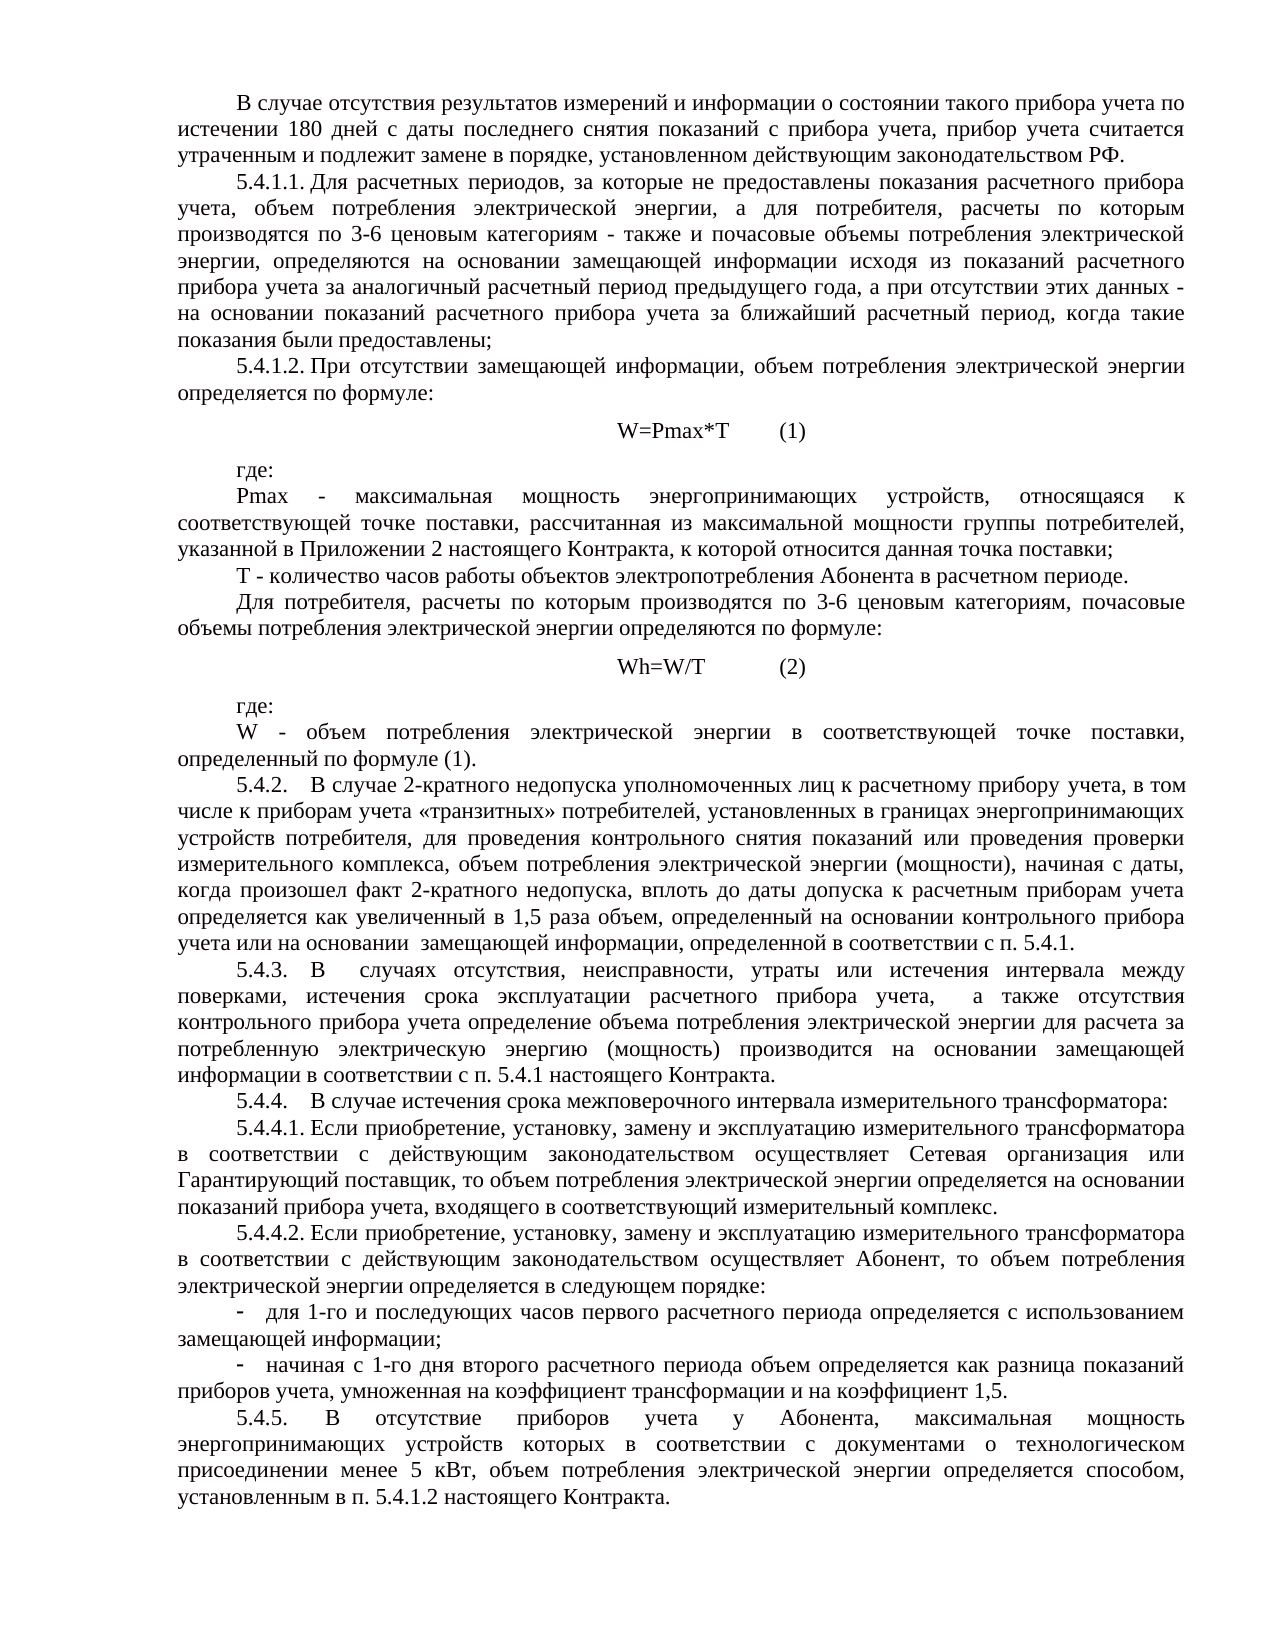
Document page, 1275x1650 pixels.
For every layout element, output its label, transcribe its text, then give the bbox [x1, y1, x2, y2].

list Если приобретение, установку, замену и эксплуатацию измерительного трансформатора в соответствии с действующим законодательством осуществляет Сетевая организация или Гарантирующий поставщик, то объем потребления электрической энергии определяется на основании показаний прибора учета, входящего в соответствующий измерительный комплекс. [177, 1114, 1186, 1219]
text В случае отсутствия результатов измерений и информации о состоянии такого прибора учета по истечении 180 дней с даты последнего снятия показаний с прибора учета, прибор учета считается утраченным и подлежит замене в порядке, установленном действующим законодательством РФ. [177, 89, 1186, 168]
list В случае 2-кратного недопуска уполномоченных лиц к расчетному прибору учета, в том числе к приборам учета «транзитных» потребителей, установленных в границах энергопринимающих устройств потребителя, для проведения контрольного снятия показаний или проведения проверки измерительного комплекса, объем потребления электрической энергии (мощности), начиная с даты, когда произошел факт 2-кратного недопуска, вплоть до даты допуска к расчетным приборам учета определяется как увеличенный в 1,5 раза объем, определенный на основании контрольного прибора учета или на основании замещающей информации, определенной в соответствии с п. 5.4.1. [177, 771, 1186, 956]
list для 1-го и последующих часов первого расчетного периода определяется с использованием замещающей информации; [177, 1298, 1186, 1351]
list Если приобретение, установку, замену и эксплуатацию измерительного трансформатора в соответствии с действующим законодательством осуществляет Абонент, то объем потребления электрической энергии определяется в следующем порядке: [177, 1219, 1186, 1298]
list В случаях отсутствия, неисправности, утраты или истечения интервала между поверками, истечения срока эксплуатации расчетного прибора учета, а также отсутствия контрольного прибора учета определение объема потребления электрической энергии для расчета за потребленную электрическую энергию (мощность) производится на основании замещающей информации в соответствии с п. 5.4.1 настоящего Контракта. [177, 956, 1186, 1087]
list При отсутствии замещающей информации, объем потребления электрической энергии определяется по формуле: [177, 352, 1186, 405]
text Wh=W/T (2) [177, 653, 1186, 679]
text где: [177, 692, 1186, 718]
text W=Pmax*T (1) [177, 417, 1186, 444]
text T - количество часов работы объектов электропотребления Абонента в расчетном периоде. [177, 562, 1186, 588]
list В отсутствие приборов учета у Абонента, максимальная мощность энергопринимающих устройств которых в соответствии с документами о технологическом присоединении менее 5 кВт, объем потребления электрической энергии определяется способом, установленным в п. 5.4.1.2 настоящего Контракта. [177, 1404, 1186, 1509]
list В случае истечения срока межповерочного интервала измерительного трансформатора: [177, 1087, 1186, 1114]
list начиная с 1-го дня второго расчетного периода объем определяется как разница показаний приборов учета, умноженная на коэффициент трансформации и на коэффициент 1,5. [177, 1351, 1186, 1404]
text где: [177, 456, 1186, 483]
text W - объем потребления электрической энергии в соответствующей точке поставки, определенный по формуле (1). [177, 718, 1186, 771]
list Для расчетных периодов, за которые не предоставлены показания расчетного прибора учета, объем потребления электрической энергии, а для потребителя, расчеты по которым производятся по 3-6 ценовым категориям - также и почасовые объемы потребления электрической энергии, определяются на основании замещающей информации исходя из показаний расчетного прибора учета за аналогичный расчетный период предыдущего года, а при отсутствии этих данных - на основании показаний расчетного прибора учета за ближайший расчетный период, когда такие показания были предоставлены; [177, 168, 1186, 352]
text Pmax - максимальная мощность энергопринимающих устройств, относящаяся к соответствующей точке поставки, рассчитанная из максимальной мощности группы потребителей, указанной в Приложении 2 настоящего Контракта, к которой относится данная точка поставки; [177, 483, 1186, 562]
text Для потребителя, расчеты по которым производятся по 3-6 ценовым категориям, почасовые объемы потребления электрической энергии определяются по формуле: [177, 588, 1186, 641]
